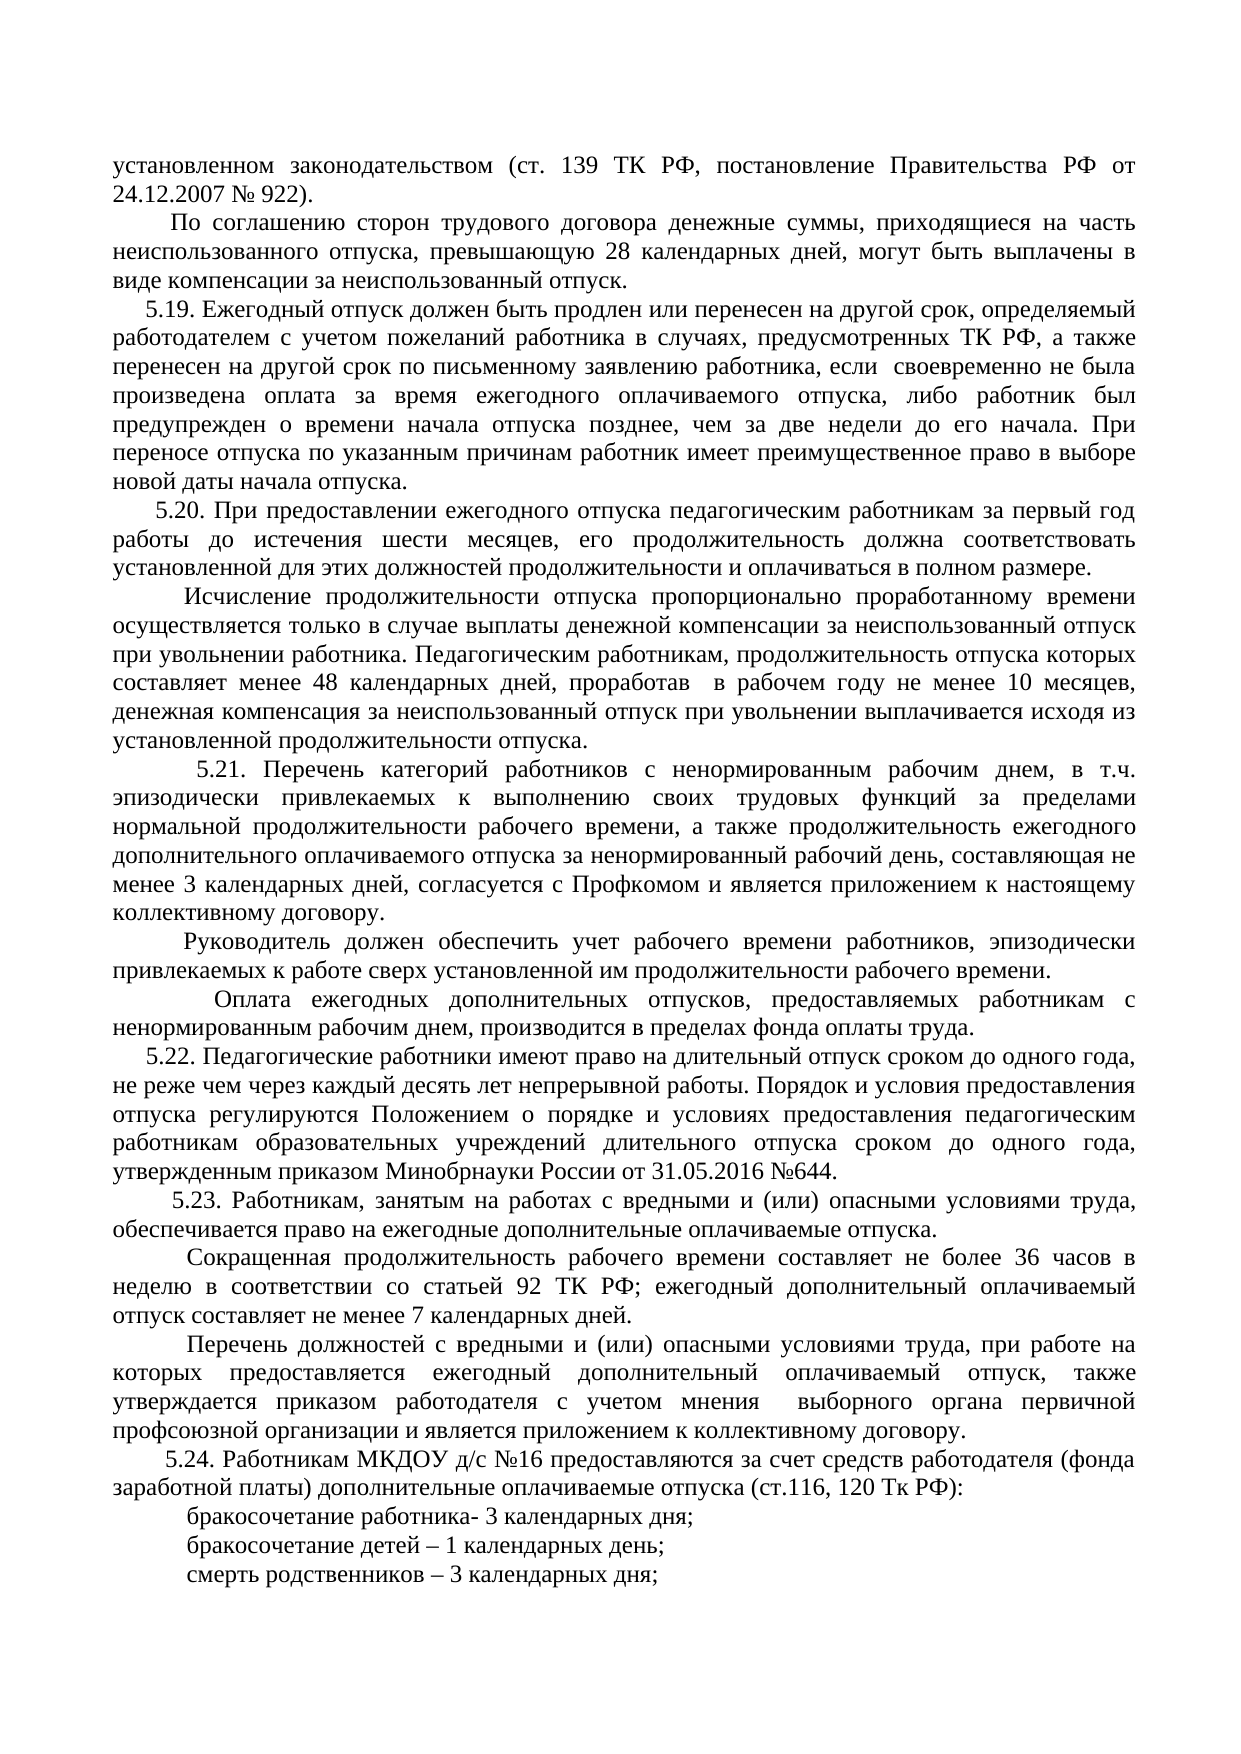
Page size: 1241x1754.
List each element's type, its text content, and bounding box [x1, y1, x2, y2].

text Оплата ежегодных дополнительных отпусков, предоставляемых работникам с ненормированным рабочим днем, производится в пределах фонда оплаты труда. [112, 984, 1137, 1041]
text 5.24. Работникам МКДОУ д/с №16 предоставляются за счет средств работодателя (фонда заработной платы) дополнительные оплачиваемые отпуска (ст.116, 120 Тк РФ): [112, 1444, 1137, 1501]
text Исчисление продолжительности отпуска пропорционально проработанному времени осуществляется только в случае выплаты денежной компенсации за неиспользованный отпуск при увольнении работника. Педагогическим работникам, продолжительность отпуска которых составляет менее 48 календарных дней, проработав в рабочем году не менее 10 месяцев, денежная компенсация за неиспользованный отпуск при увольнении выплачивается исходя из установленной продолжительности отпуска. [112, 581, 1137, 754]
text Сокращенная продолжительность рабочего времени составляет не более 36 часов в неделю в соответствии со статьей 92 ТК РФ; ежегодный дополнительный оплачиваемый отпуск составляет не менее 7 календарных дней. [112, 1242, 1137, 1329]
text 5.23. Работникам, занятым на работах с вредными и (или) опасными условиями труда, обеспечивается право на ежегодные дополнительные оплачиваемые отпуска. [112, 1185, 1137, 1242]
text 5.19. Ежегодный отпуск должен быть продлен или перенесен на другой срок, определяемый работодателем с учетом пожеланий работника в случаях, предусмотренных ТК РФ, а также перенесен на другой срок по письменному заявлению работника, если своевременно не была произведена оплата за время ежегодного оплачиваемого отпуска, либо работник был предупрежден о времени начала отпуска позднее, чем за две недели до его начала. При переносе отпуска по указанным причинам работник имеет преимущественное право в выборе новой даты начала отпуска. [112, 294, 1137, 495]
text бракосочетание работника- 3 календарных дня; [112, 1501, 1137, 1530]
text бракосочетание детей – 1 календарных день; [112, 1530, 1137, 1559]
text Перечень должностей с вредными и (или) опасными условиями труда, при работе на которых предоставляется ежегодный дополнительный оплачиваемый отпуск, также утверждается приказом работодателя с учетом мнения выборного органа первичной профсоюзной организации и является приложением к коллективному договору. [112, 1329, 1137, 1444]
text 5.21. Перечень категорий работников с ненормированным рабочим днем, в т.ч. эпизодически привлекаемых к выполнению своих трудовых функций за пределами нормальной продолжительности рабочего времени, а также продолжительность ежегодного дополнительного оплачиваемого отпуска за ненормированный рабочий день, составляющая не менее 3 календарных дней, согласуется с Профкомом и является приложением к настоящему коллективному договору. [112, 754, 1137, 926]
text По соглашению сторон трудового договора денежные суммы, приходящиеся на часть неиспользованного отпуска, превышающую 28 календарных дней, могут быть выплачены в виде компенсации за неиспользованный отпуск. [112, 207, 1137, 294]
text смерть родственников – 3 календарных дня; [112, 1559, 1137, 1587]
text 5.22. Педагогические работники имеют право на длительный отпуск сроком до одного года, не реже чем через каждый десять лет непрерывной работы. Порядок и условия предоставления отпуска регулируются Положением о порядке и условиях предоставления педагогическим работникам образовательных учреждений длительного отпуска сроком до одного года, утвержденным приказом Минобрнауки России от 31.05.2016 №644. [112, 1041, 1137, 1185]
text 5.20. При предоставлении ежегодного отпуска педагогическим работникам за первый год работы до истечения шести месяцев, его продолжительность должна соответствовать установленной для этих должностей продолжительности и оплачиваться в полном размере. [112, 495, 1137, 581]
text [112, 150, 1137, 207]
text Руководитель должен обеспечить учет рабочего времени работников, эпизодически привлекаемых к работе сверх установленной им продолжительности рабочего времени. [112, 926, 1137, 984]
